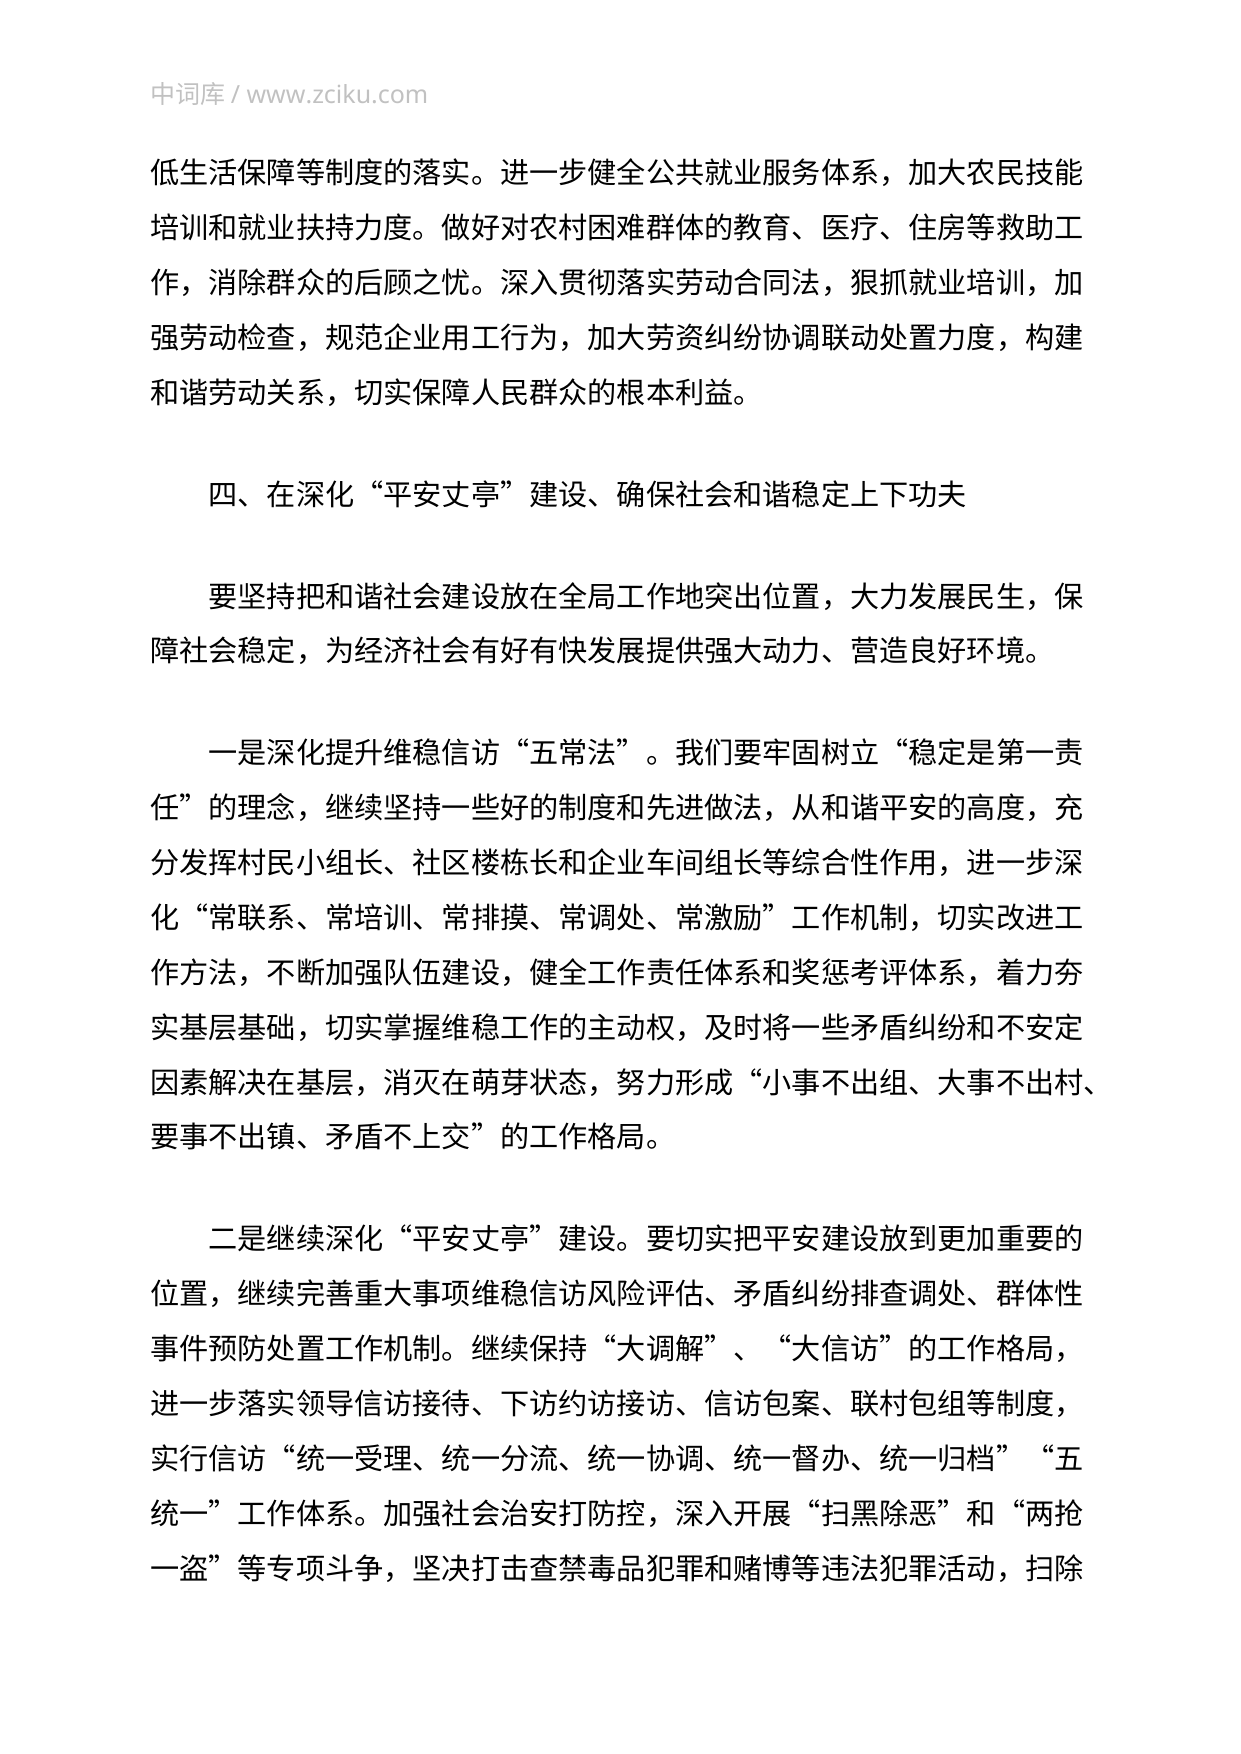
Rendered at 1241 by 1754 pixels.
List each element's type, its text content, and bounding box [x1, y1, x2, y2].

text 要坚持把和谐社会建设放在全局工作地突出位置，大力发展民生，保障社会稳定，为经济社会有好有快发展提供强大动力、营造良好环境。 [150, 573, 1090, 670]
text 四、在深化“平安丈亭”建设、确保社会和谐稳定上下功夫 [150, 471, 1090, 514]
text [150, 1216, 1090, 1587]
text 一是深化提升维稳信访“五常法”。我们要牢固树立“稳定是第一责任”的理念，继续坚持一些好的制度和先进做法，从和谐平安的高度，充分发挥村民小组长、社区楼栋长和企业车间组长等综合性作用，进一步深化“常联系、常培训、常排摸、常调处、常激励”工作机制，切实改进工作方法，不断加强队伍建设，健全工作责任体系和奖惩考评体系，着力夯实基层基础，切实掌握维稳工作的主动权，及时将一些矛盾纠纷和不安定因素解决在基层，消灭在萌芽状态，努力形成“小事不出组、大事不出村、要事不出镇、矛盾不上交”的工作格局。 [150, 730, 1090, 1156]
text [150, 150, 1090, 412]
